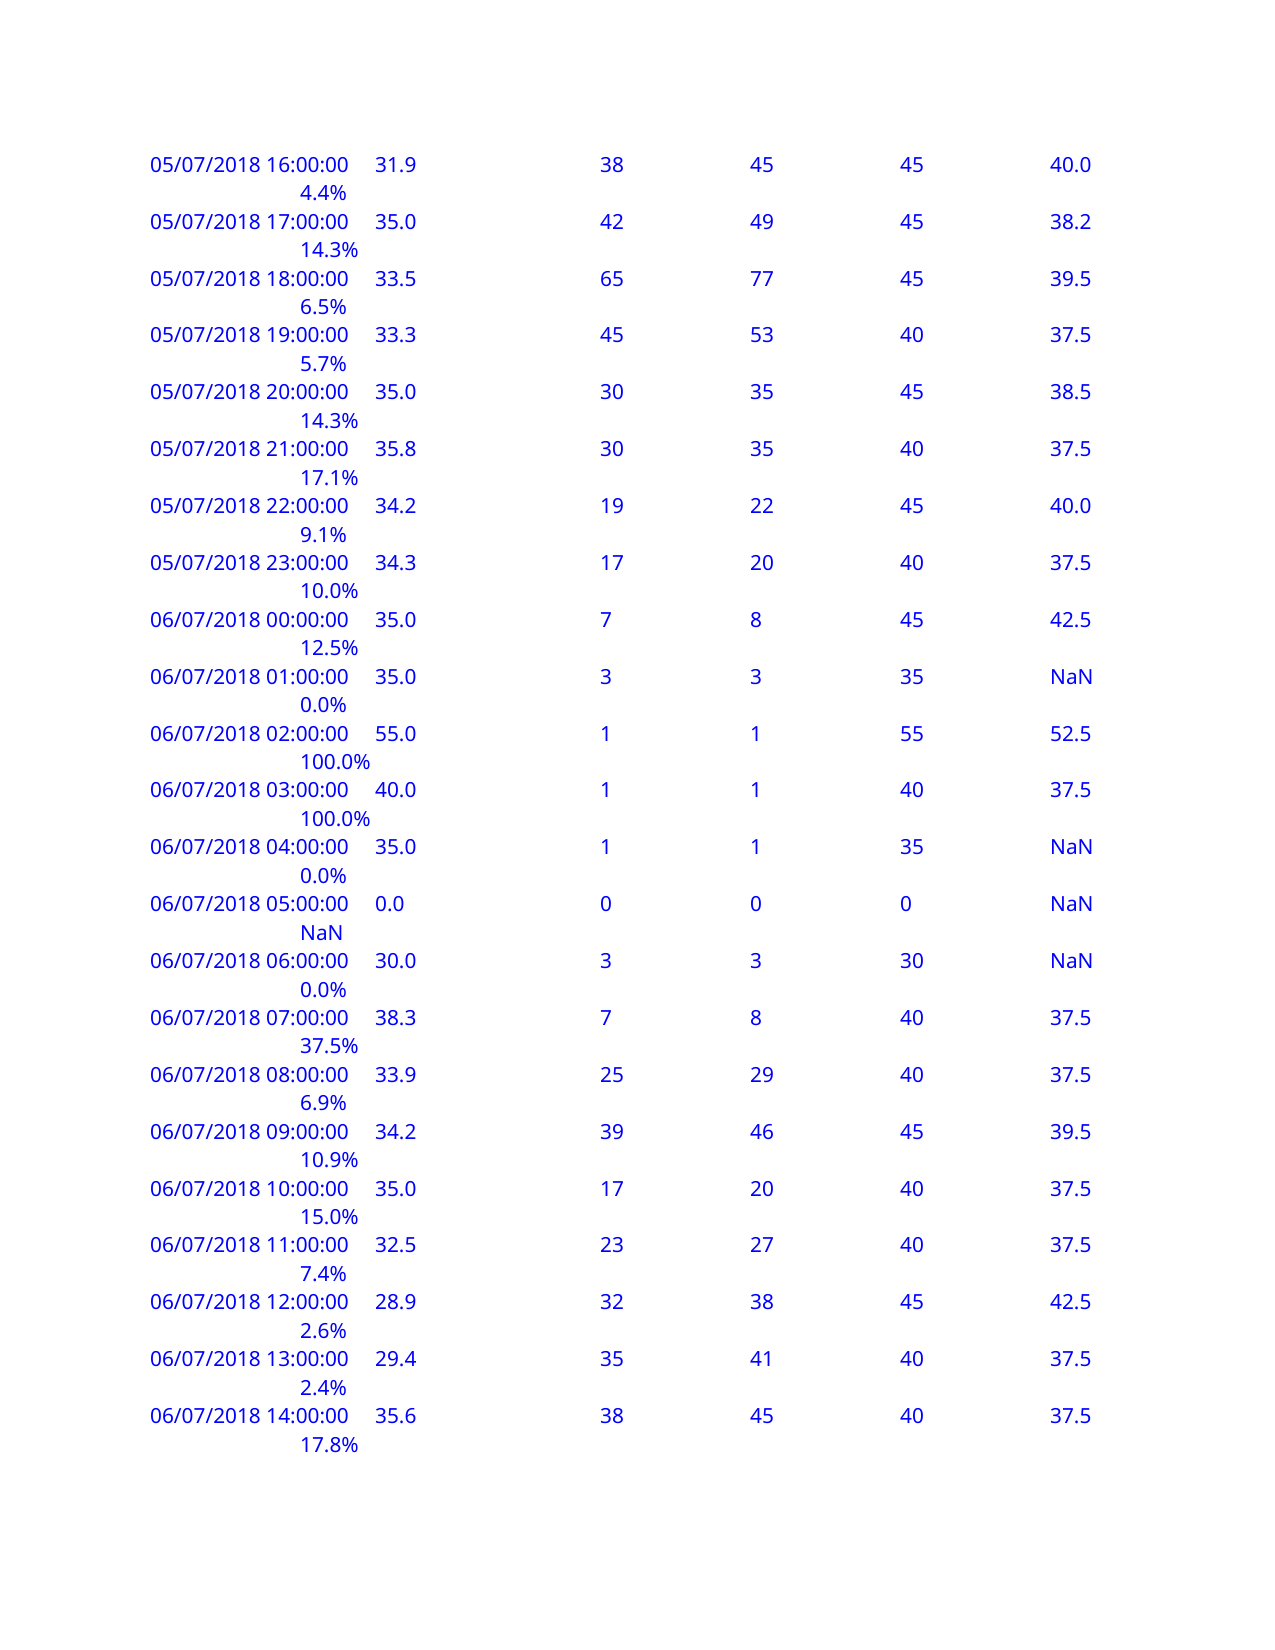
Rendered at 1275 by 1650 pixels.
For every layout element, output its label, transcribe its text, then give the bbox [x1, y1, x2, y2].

text 06/07/2018 02:00:00 55.0 1 1 55 52.5 100.0% [371, 719, 1125, 776]
text 06/07/2018 07:00:00 38.3 7 8 40 37.5 37.5% [359, 1003, 1125, 1060]
text 06/07/2018 09:00:00 34.2 39 46 45 39.5 10.9% [359, 1117, 1125, 1174]
text 05/07/2018 18:00:00 33.5 65 77 45 39.5 6.5% [347, 264, 1125, 321]
text 05/07/2018 20:00:00 35.0 30 35 45 38.5 14.3% [150, 377, 1125, 434]
text 05/07/2018 21:00:00 35.8 30 35 40 37.5 17.1% [359, 434, 1125, 491]
text 06/07/2018 06:00:00 30.0 3 3 30 NaN 0.0% [347, 946, 1125, 1003]
text 06/07/2018 11:00:00 32.5 23 27 40 37.5 7.4% [347, 1231, 1125, 1287]
text 06/07/2018 08:00:00 33.9 25 29 40 37.5 6.9% [150, 1060, 1125, 1117]
text 06/07/2018 10:00:00 35.0 17 20 40 37.5 15.0% [359, 1174, 1125, 1231]
text 06/07/2018 00:00:00 35.0 7 8 45 42.5 12.5% [150, 605, 1125, 662]
text 05/07/2018 16:00:00 31.9 38 45 45 40.0 4.4% [150, 150, 1125, 207]
text 06/07/2018 12:00:00 28.9 32 38 45 42.5 2.6% [150, 1287, 1125, 1344]
text 05/07/2018 23:00:00 34.3 17 20 40 37.5 10.0% [359, 548, 1125, 605]
text 06/07/2018 13:00:00 29.4 35 41 40 37.5 2.4% [347, 1344, 1125, 1401]
text 06/07/2018 14:00:00 35.6 38 45 40 37.5 17.8% [359, 1401, 1125, 1458]
text 06/07/2018 04:00:00 35.0 1 1 35 NaN 0.0% [150, 832, 1125, 889]
text 05/07/2018 19:00:00 33.3 45 53 40 37.5 5.7% [347, 321, 1125, 377]
text 06/07/2018 03:00:00 40.0 1 1 40 37.5 100.0% [371, 776, 1125, 832]
text 06/07/2018 01:00:00 35.0 3 3 35 NaN 0.0% [347, 662, 1125, 719]
text 06/07/2018 05:00:00 0.0 0 0 0 NaN NaN [343, 889, 1125, 946]
text 05/07/2018 17:00:00 35.0 42 49 45 38.2 14.3% [359, 207, 1125, 264]
text 05/07/2018 22:00:00 34.2 19 22 45 40.0 9.1% [347, 491, 1125, 548]
